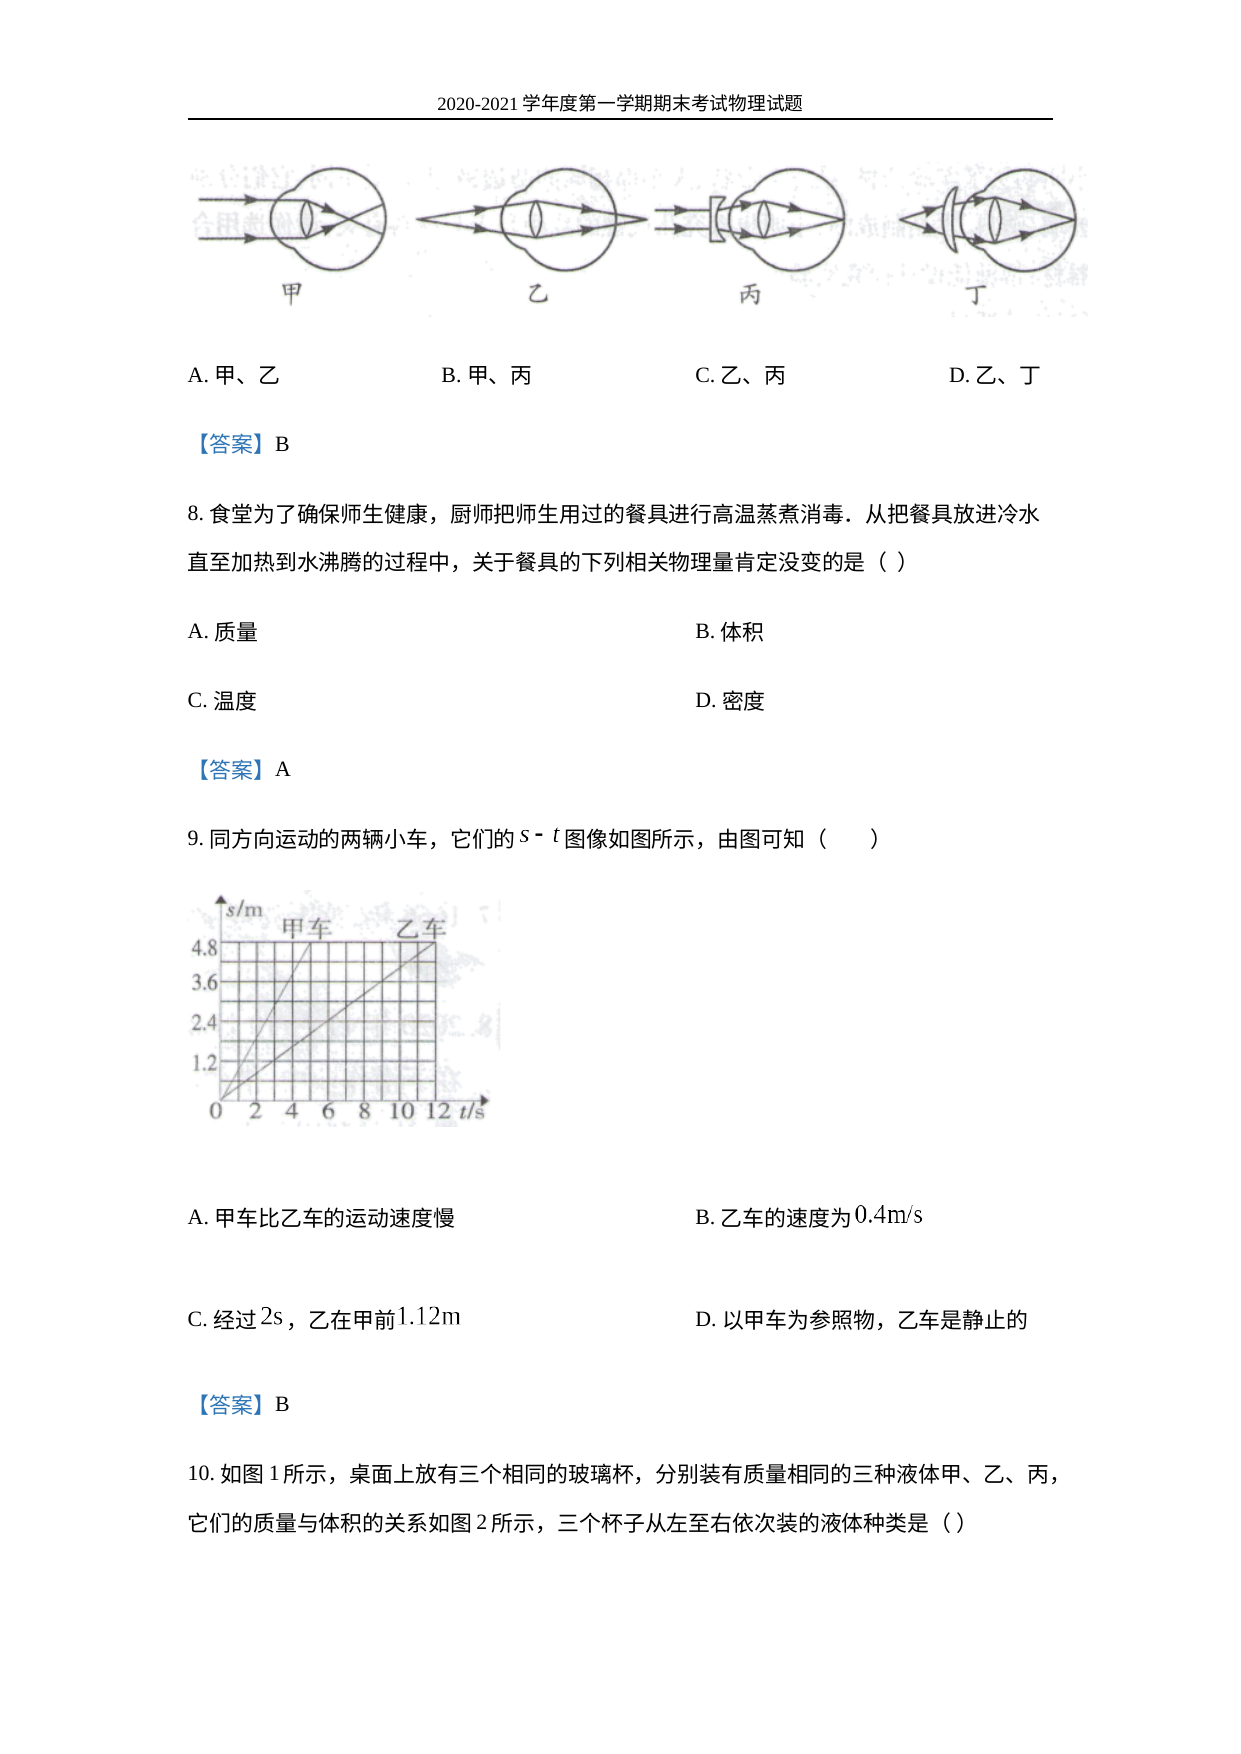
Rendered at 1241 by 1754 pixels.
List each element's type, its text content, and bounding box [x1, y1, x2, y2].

text 【答案】B [187, 427, 1053, 459]
text 8. 食堂为了确保师生健康，厨师把师生用过的餐具进行高温蒸煮消毒．从把餐具放进冷水直至加热到水沸腾的过程中，关于餐具的下列相关物理量肯定没变的是（ ） [187, 496, 1053, 577]
text 【答案】B [187, 1388, 1053, 1420]
text 9. 同方向运动的两辆小车，它们的图像如图所示，由图可知（ ） [187, 822, 1053, 854]
text C. 温度 D. 密度 [187, 683, 1053, 716]
text C. 经过，乙在甲前 D. 以甲车为参照物，乙车是静止的 [187, 1286, 1053, 1351]
text A. 质量 B. 体积 [187, 614, 1053, 647]
picture [187, 890, 501, 1127]
text 10. 如图1所示，桌面上放有三个相同的玻璃杯，分别装有质量相同的三种液体甲、乙、丙，它们的质量与体积的关系如图2所示，三个杯子从左至右依次装的液体种类是（ ） [187, 1457, 1053, 1538]
picture [187, 162, 1088, 317]
text A. 甲车比乙车的运动速度慢 B. 乙车的速度为 [187, 1184, 1053, 1249]
text 【答案】A [187, 752, 1053, 785]
text A. 甲、乙 B. 甲、丙 C. 乙、丙 D. 乙、丁 [187, 358, 1053, 390]
